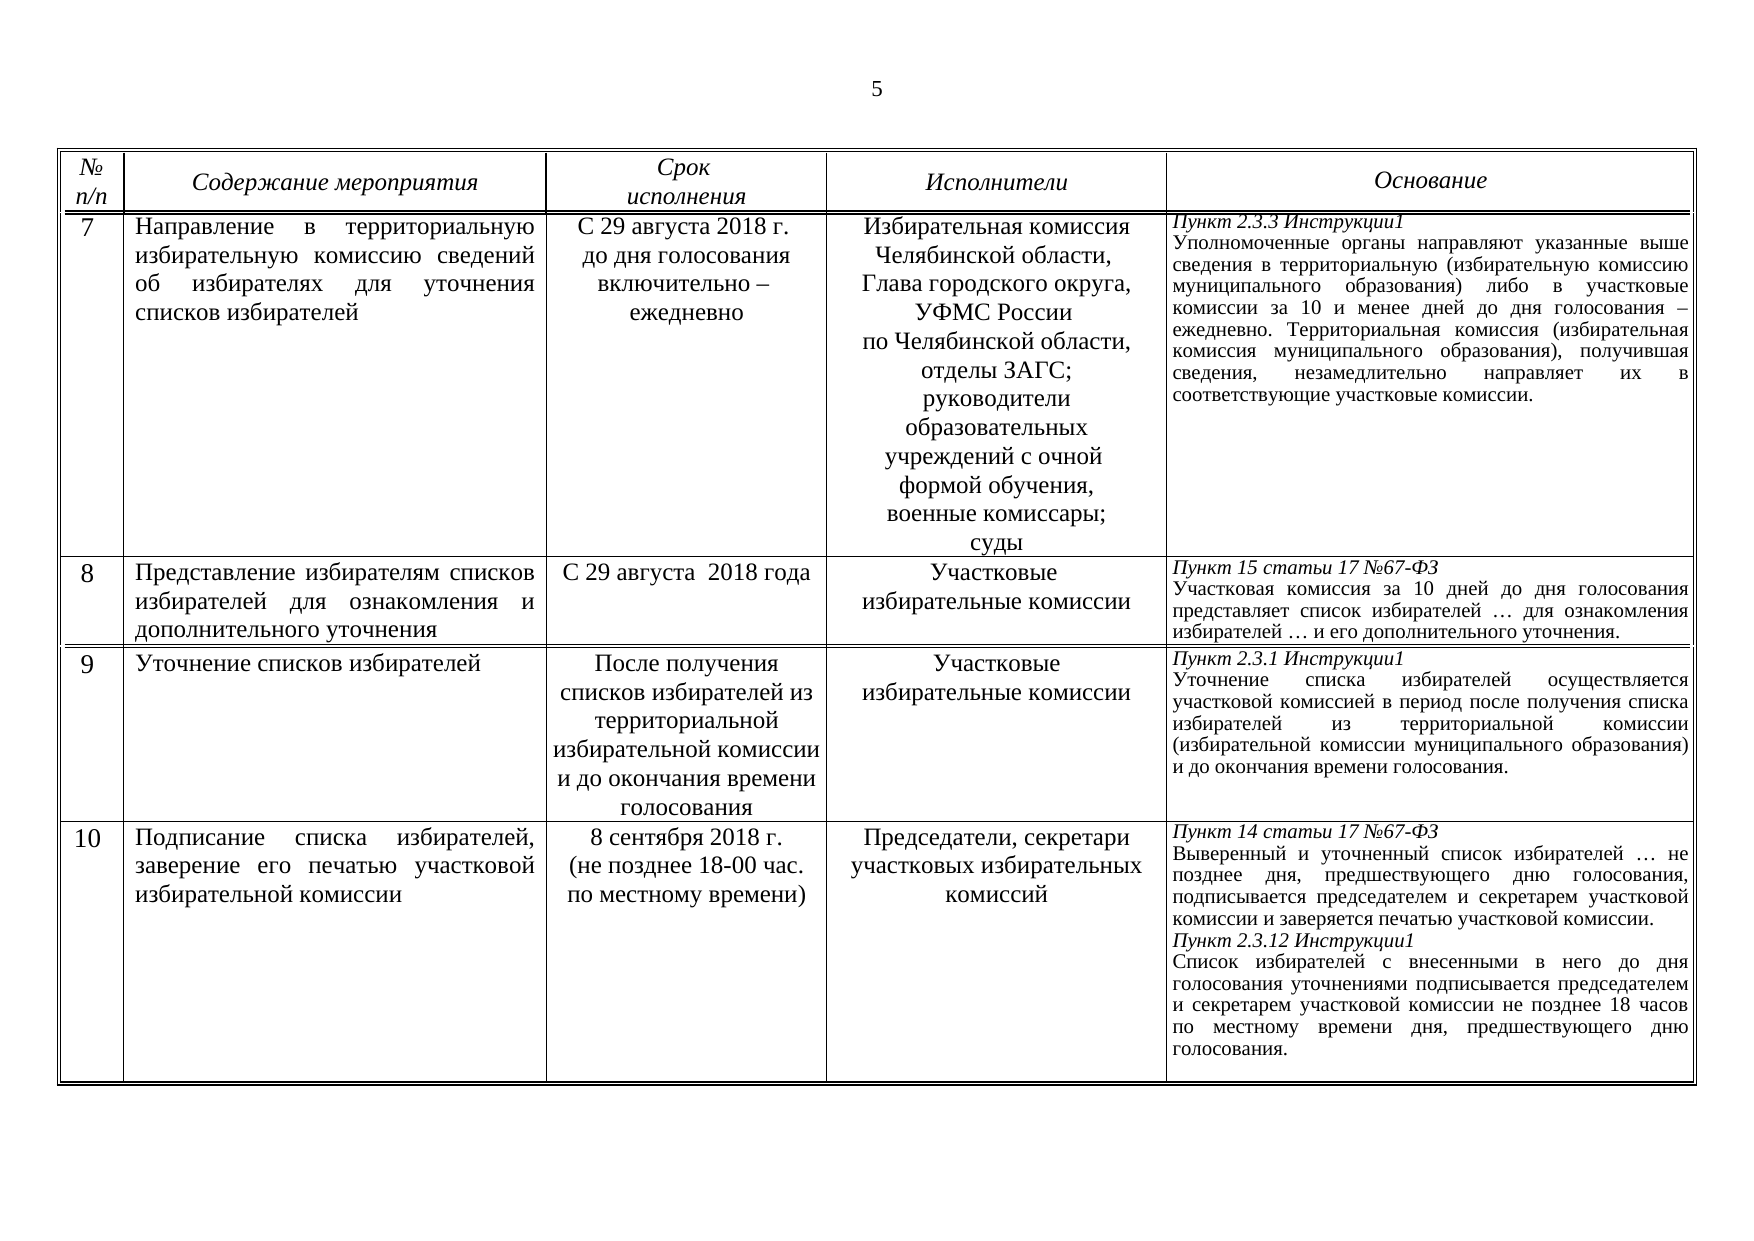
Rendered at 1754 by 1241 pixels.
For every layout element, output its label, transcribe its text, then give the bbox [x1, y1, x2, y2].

table_cell [61, 557, 123, 643]
table_cell Направление в территориальную избирательную комиссию сведений об избирателях для уточнения списков избирателей [124, 215, 546, 556]
table_cell Пункт 14 статьи 17 №67-ФЗ Выверенный и уточненный список избирателей … не позднее дня, предшествующего дню голосования, подписывается председателем и секретарем участковой комиссии и заверяется печатью участковой комиссии. Пункт 2.3.12 Инструкции1 Список избирателей с внесенными в него до дня голосования уточнениями подписывается председателем и секретарем участковой комиссии не позднее 18 часов по местному времени дня, предшествующего дню голосования. [1167, 822, 1693, 1081]
table_cell [59, 644, 123, 821]
table_header Основание [1167, 152, 1693, 210]
table_cell Подписание списка избирателей, заверение его печатью участковой избирательной комиссии [124, 822, 546, 1081]
table_cell Уточнение списков избирателей [124, 648, 546, 821]
table_cell 8 сентября 2018 г. (не позднее 18-00 час. по местному времени) [547, 822, 826, 1081]
table_cell [61, 822, 123, 1081]
table_header Исполнители [827, 152, 1166, 210]
table_cell Пункт 2.3.3 Инструкции1 Уполномоченные органы направляют указанные выше сведения в территориальную (избирательную комиссию муниципального образования) либо в участковые комиссии за 10 и менее дней до дня голосования – ежедневно. Территориальная комиссия (избирательная комиссия муниципального образования), получившая сведения, незамедлительно направляет их в соответствующие участковые комиссии. [1167, 210, 1695, 556]
table_header Срок исполнения [547, 152, 826, 210]
table_cell Избирательная комиссия Челябинской области, Глава городского округа, УФМС России по Челябинской области, отделы ЗАГС; руководители образовательных учреждений с очной формой обучения, военные комиссары; суды [827, 215, 1166, 556]
table_cell С 29 августа 2018 года [547, 557, 826, 643]
table_cell С 29 августа 2018 г. до дня голосования включительно – ежедневно [547, 215, 826, 556]
table_cell Председатели, секретари участковых избирательных комиссий [827, 822, 1166, 1081]
table_cell После получения списков избирателей из территориальной избирательной комиссии и до окончания времени голосования [547, 648, 826, 821]
table_cell Пункт 15 статьи 17 №67-ФЗ Участковая комиссия за 10 дней до дня голосования представляет список избирателей … для ознакомления избирателей … и его дополнительного уточнения. [1167, 557, 1693, 643]
table_cell Участковые избирательные комиссии [827, 648, 1166, 821]
table_header № п/п [61, 152, 124, 210]
table_cell [59, 210, 123, 556]
table_header Содержание мероприятия [125, 152, 546, 210]
table_cell Участковые избирательные комиссии [827, 557, 1166, 643]
table_cell Пункт 2.3.1 Инструкции1 Уточнение списка избирателей осуществляется участковой комиссией в период после получения списка избирателей из территориальной комиссии (избирательной комиссии муниципального образования) и до окончания времени голосования. [1167, 644, 1695, 821]
table_cell Представление избирателям списков избирателей для ознакомления и дополнительного уточнения [124, 557, 546, 643]
